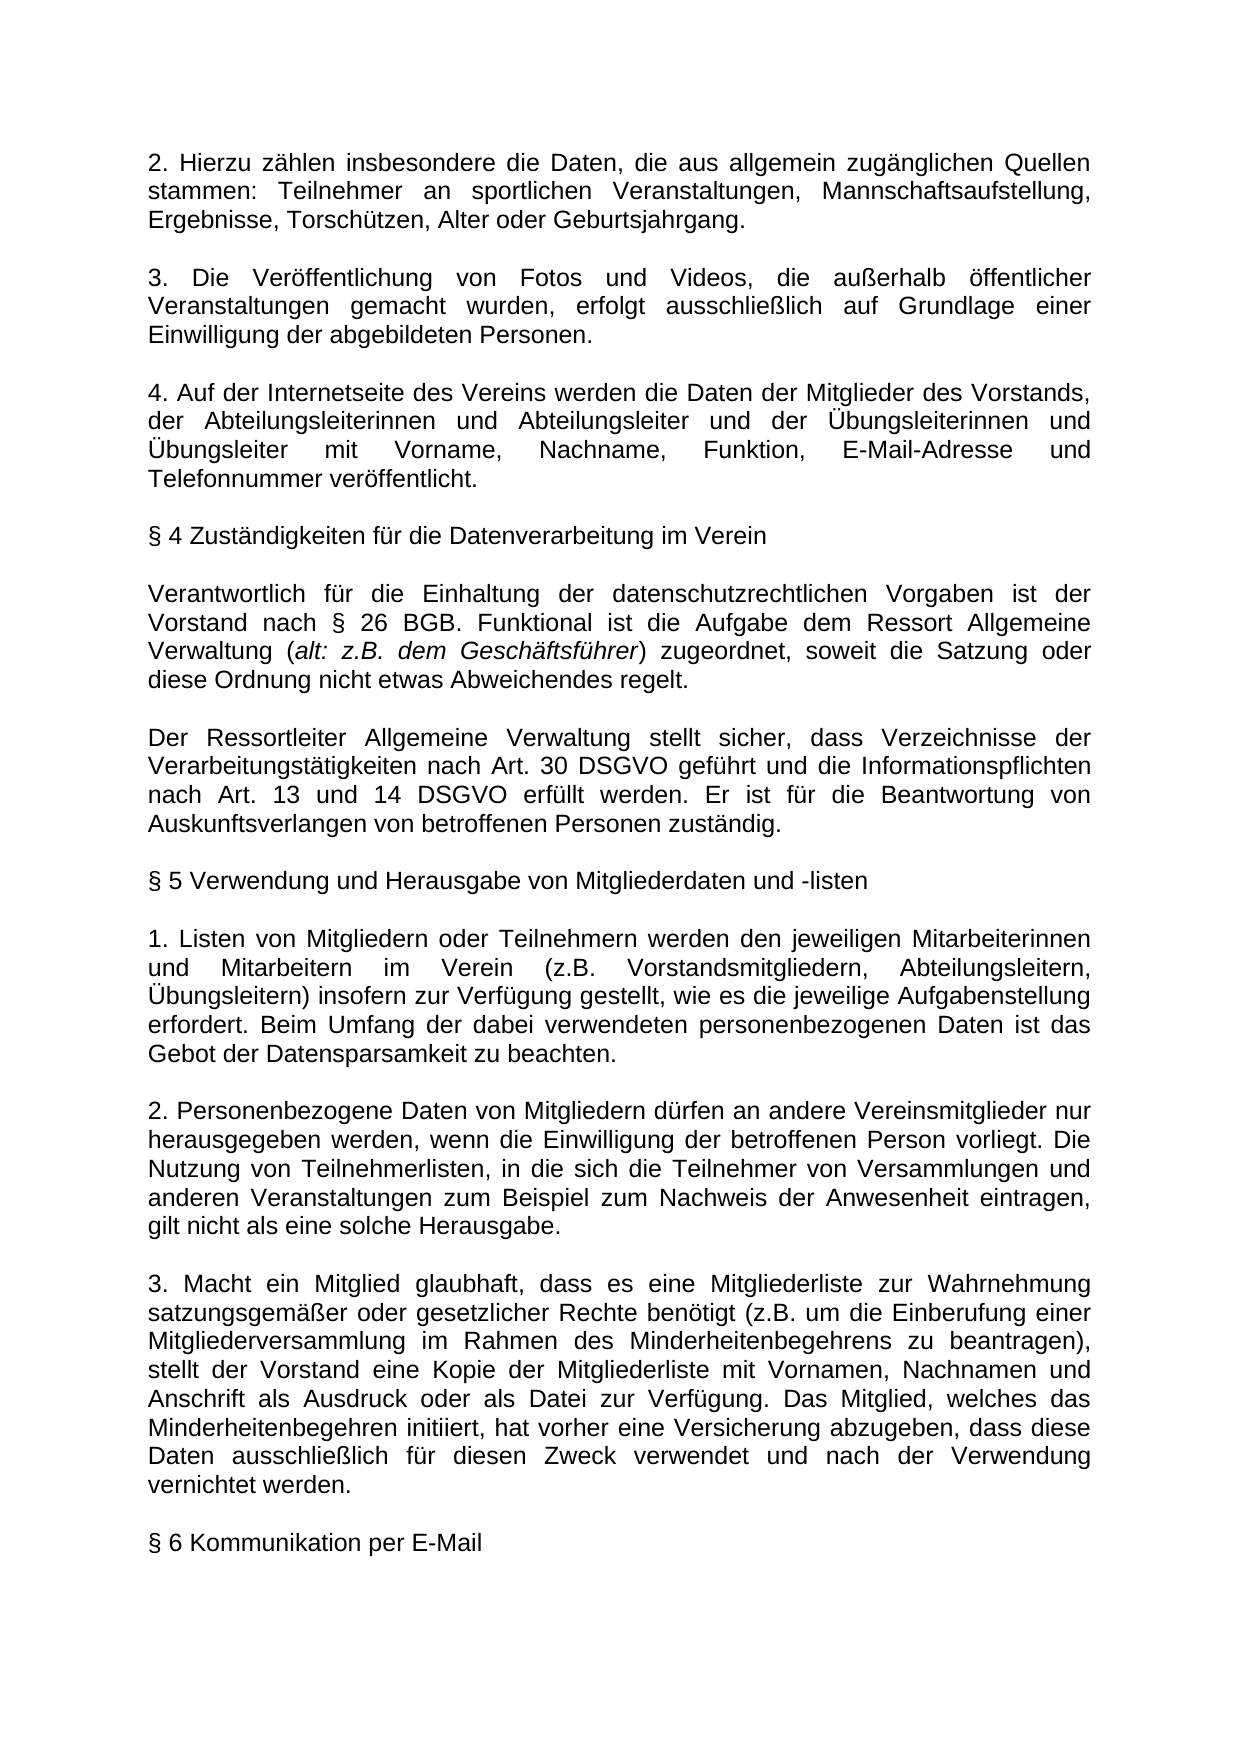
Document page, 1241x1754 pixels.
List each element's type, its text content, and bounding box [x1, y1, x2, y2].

text Verantwortlich für die Einhaltung der datenschutzrechtlichen Vorgaben ist der Vorstand nach § 26 BGB. Funktional ist die Aufgabe dem Ressort Allgemeine Verwaltung (alt: z.B. dem Geschäftsführer) zugeordnet, soweit die Satzung oder diese Ordnung nicht etwas Abweichendes regelt. [148, 579, 1093, 694]
text 4. Auf der Internetseite des Vereins werden die Daten der Mitglieder des Vorstands, der Abteilungsleiterinnen und Abteilungsleiter und der Übungsleiterinnen und Übungsleiter mit Vorname, Nachname, Funktion, E-Mail-Adresse und Telefonnummer veröffentlicht. [148, 378, 1093, 493]
text § 6 Kommunikation per E-Mail [148, 1528, 1093, 1556]
text 2. Personenbezogene Daten von Mitgliedern dürfen an andere Vereinsmitglieder nur herausgegeben werden, wenn die Einwilligung der betroffenen Person vorliegt. Die Nutzung von Teilnehmerlisten, in die sich die Teilnehmer von Versammlungen und anderen Veranstaltungen zum Beispiel zum Nachweis der Anwesenheit eintragen, gilt nicht als eine solche Herausgabe. [148, 1096, 1093, 1240]
text Der Ressortleiter Allgemeine Verwaltung stellt sicher, dass Verzeichnisse der Verarbeitungstätigkeiten nach Art. 30 DSGVO geführt und die Informationspflichten nach Art. 13 und 14 DSGVO erfüllt werden. Er ist für die Beantwortung von Auskunftsverlangen von betroffenen Personen zuständig. [148, 723, 1093, 838]
text 3. Macht ein Mitglied glaubhaft, dass es eine Mitgliederliste zur Wahrnehmung satzungsgemäßer oder gesetzlicher Rechte benötigt (z.B. um die Einberufung einer Mitgliederversammlung im Rahmen des Minderheitenbegehrens zu beantragen), stellt der Vorstand eine Kopie der Mitgliederliste mit Vornamen, Nachnamen und Anschrift als Ausdruck oder als Datei zur Verfügung. Das Mitglied, welches das Minderheitenbegehren initiiert, hat vorher eine Versicherung abzugeben, dass diese Daten ausschließlich für diesen Zweck verwendet und nach der Verwendung vernichtet werden. [148, 1269, 1093, 1499]
text 1. Listen von Mitgliedern oder Teilnehmern werden den jeweiligen Mitarbeiterinnen und Mitarbeitern im Verein (z.B. Vorstandsmitgliedern, Abteilungsleitern, Übungsleitern) insofern zur Verfügung gestellt, wie es die jeweilige Aufgabenstellung erfordert. Beim Umfang der dabei verwendeten personenbezogenen Daten ist das Gebot der Datensparsamkeit zu beachten. [148, 924, 1093, 1068]
text § 4 Zuständigkeiten für die Datenverarbeitung im Verein [148, 521, 1093, 550]
text 3. Die Veröffentlichung von Fotos und Videos, die außerhalb öffentlicher Veranstaltungen gemacht wurden, erfolgt ausschließlich auf Grundlage einer Einwilligung der abgebildeten Personen. [148, 263, 1093, 349]
text 2. Hierzu zählen insbesondere die Daten, die aus allgemein zugänglichen Quellen stammen: Teilnehmer an sportlichen Veranstaltungen, Mannschaftsaufstellung, Ergebnisse, Torschützen, Alter oder Geburtsjahrgang. [148, 148, 1093, 234]
text § 5 Verwendung und Herausgabe von Mitgliederdaten und -listen [148, 866, 1093, 895]
